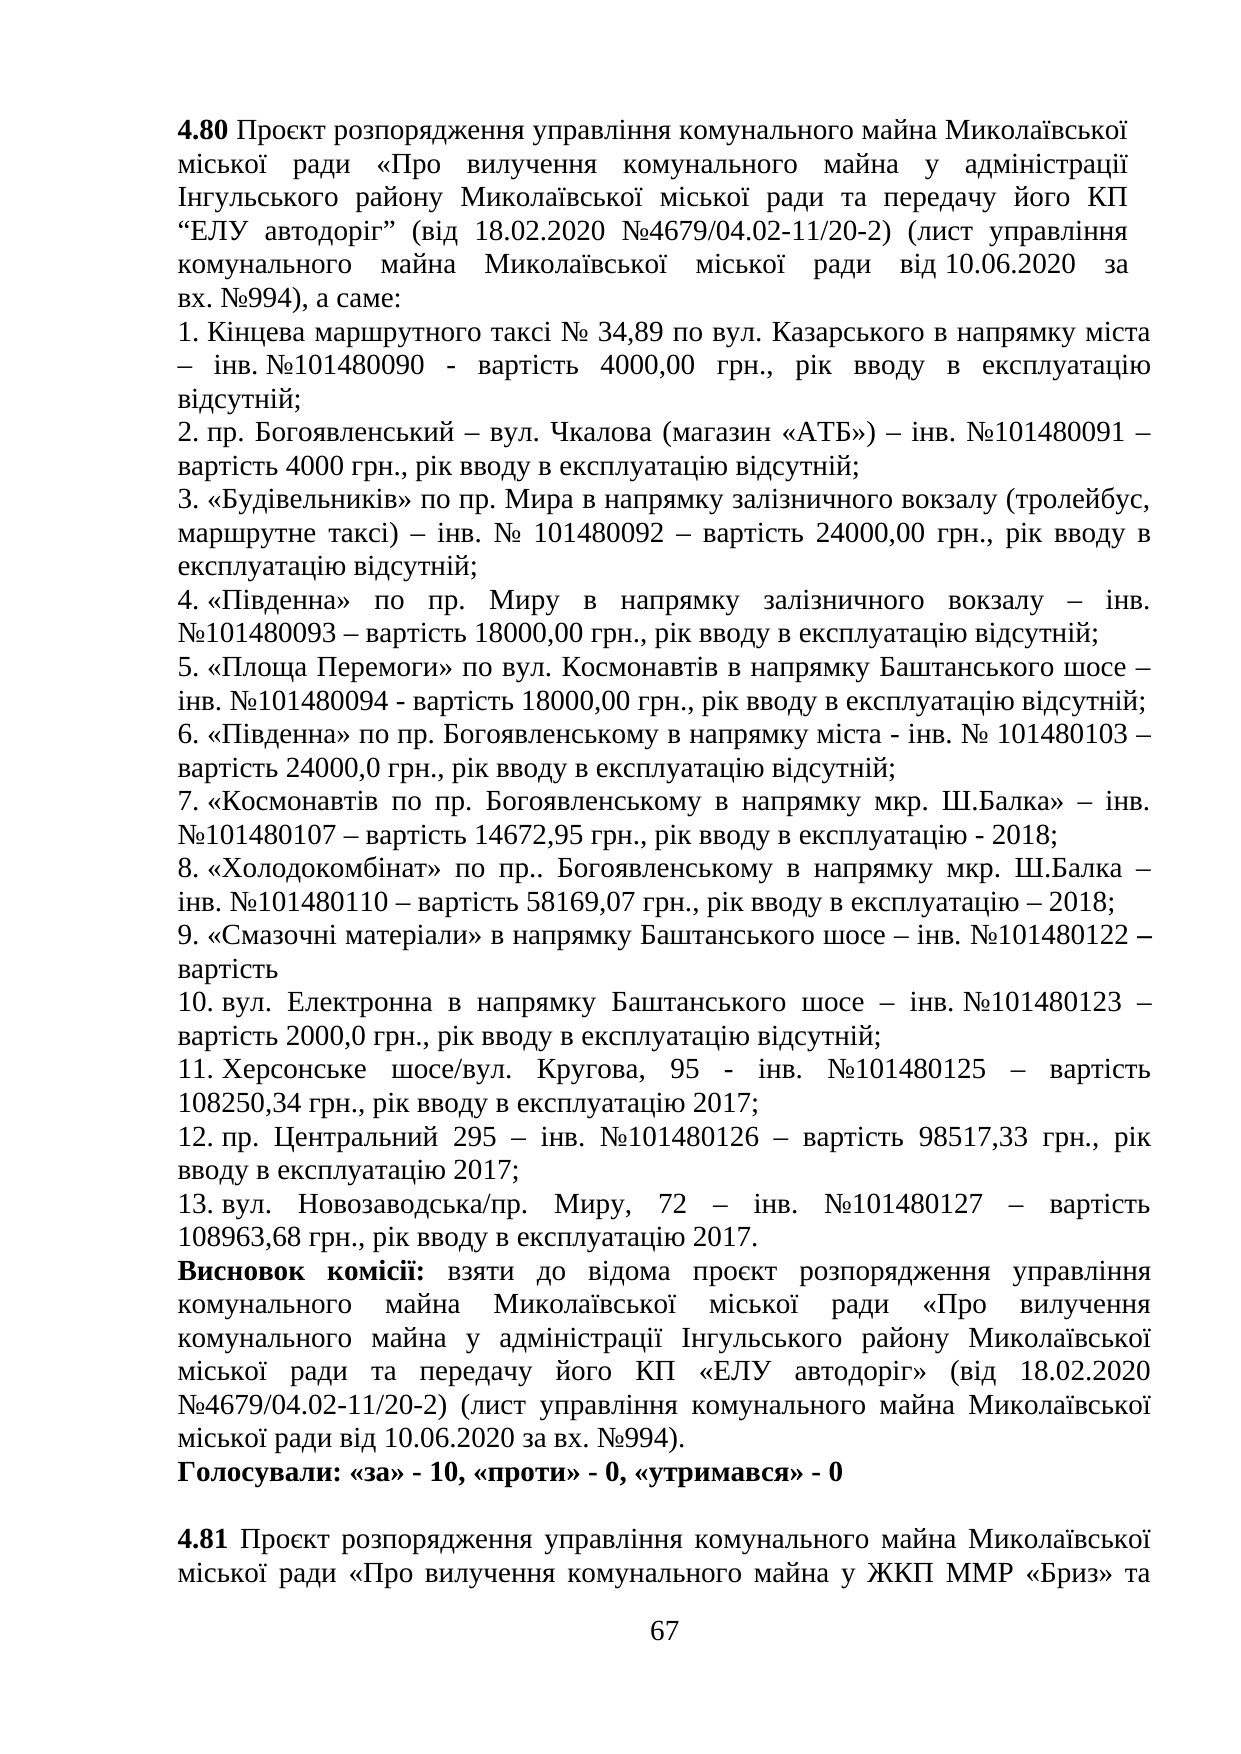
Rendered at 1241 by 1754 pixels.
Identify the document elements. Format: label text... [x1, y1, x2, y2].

list «Південна» по пр. Миру в напрямку залізничного вокзалу – інв. №101480093 – вартість 18000,00 грн., рік вводу в експлуатацію відсутній; [177, 582, 1152, 649]
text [177, 1521, 1152, 1588]
list вул. Електронна в напрямку Баштанського шосе – інв. №101480123 – вартість 2000,0 грн., рік вводу в експлуатацію відсутній; [177, 984, 1152, 1052]
list Кінцева маршрутного таксі № 34,89 по вул. Казарського в напрямку міста – інв. №101480090 - вартість 4000,00 грн., рік вводу в експлуатацію відсутній; [177, 314, 1152, 414]
list вул. Новозаводська/пр. Миру, 72 – інв. №101480127 – вартість 108963,68 грн., рік вводу в експлуатацію 2017. [177, 1186, 1152, 1253]
list «Будівельників» по пр. Мира в напрямку залізничного вокзалу (тролейбус, маршрутне таксі) – інв. № 101480092 – вартість 24000,00 грн., рік вводу в експлуатацію відсутній; [177, 481, 1152, 582]
list Херсонське шосе/вул. Кругова, 95 - інв. №101480125 – вартість 108250,34 грн., рік вводу в експлуатацію 2017; [177, 1052, 1152, 1119]
text Голосували: «за» - 10, «проти» - 0, «утримався» - 0 [177, 1454, 1152, 1488]
list «Південна» по пр. Богоявленському в напрямку міста - інв. № 101480103 – вартість 24000,0 грн., рік вводу в експлуатацію відсутній; [177, 716, 1152, 783]
list «Площа Перемоги» по вул. Космонавтів в напрямку Баштанського шосе –інв. №101480094 - вартість 18000,00 грн., рік вводу в експлуатацію відсутній; [177, 649, 1152, 716]
text Висновок комісії: взяти до відома проєкт розпорядження управління комунального майна Миколаївської міської ради «Про вилучення комунального майна у адміністрації Інгульського району Миколаївської міської ради та передачу його КП «ЕЛУ автодоріг» (від 18.02.2020 №4679/04.02-11/20-2) (лист управління комунального майна Миколаївської міської ради від 10.06.2020 за вх. №994). [177, 1253, 1152, 1454]
list пр. Центральний 295 – інв. №101480126 – вартість 98517,33 грн., рік вводу в експлуатацію 2017; [177, 1119, 1152, 1186]
list «Холодокомбінат» по пр.. Богоявленському в напрямку мкр. Ш.Балка – інв. №101480110 – вартість 58169,07 грн., рік вводу в експлуатацію – 2018; [177, 850, 1152, 917]
list «Смазочні матеріали» в напрямку Баштанського шосе – інв. №101480122 – вартість [177, 917, 1152, 984]
list «Космонавтів по пр. Богоявленському в напрямку мкр. Ш.Балка» – інв. №101480107 – вартість 14672,95 грн., рік вводу в експлуатацію - 2018; [177, 783, 1152, 850]
text 4.80 Проєкт розпорядження управління комунального майна Миколаївської міської ради «Про вилучення комунального майна у адміністрації Інгульського району Миколаївської міської ради та передачу його КП “ЕЛУ автодоріг” (від 18.02.2020 №4679/04.02-11/20-2) (лист управління комунального майна Миколаївської міської ради від 10.06.2020 за вх. №994), а саме: [177, 112, 1129, 314]
list пр. Богоявленський – вул. Чкалова (магазин «АТБ») – інв. №101480091 – вартість 4000 грн., рік вводу в експлуатацію відсутній; [177, 414, 1152, 481]
